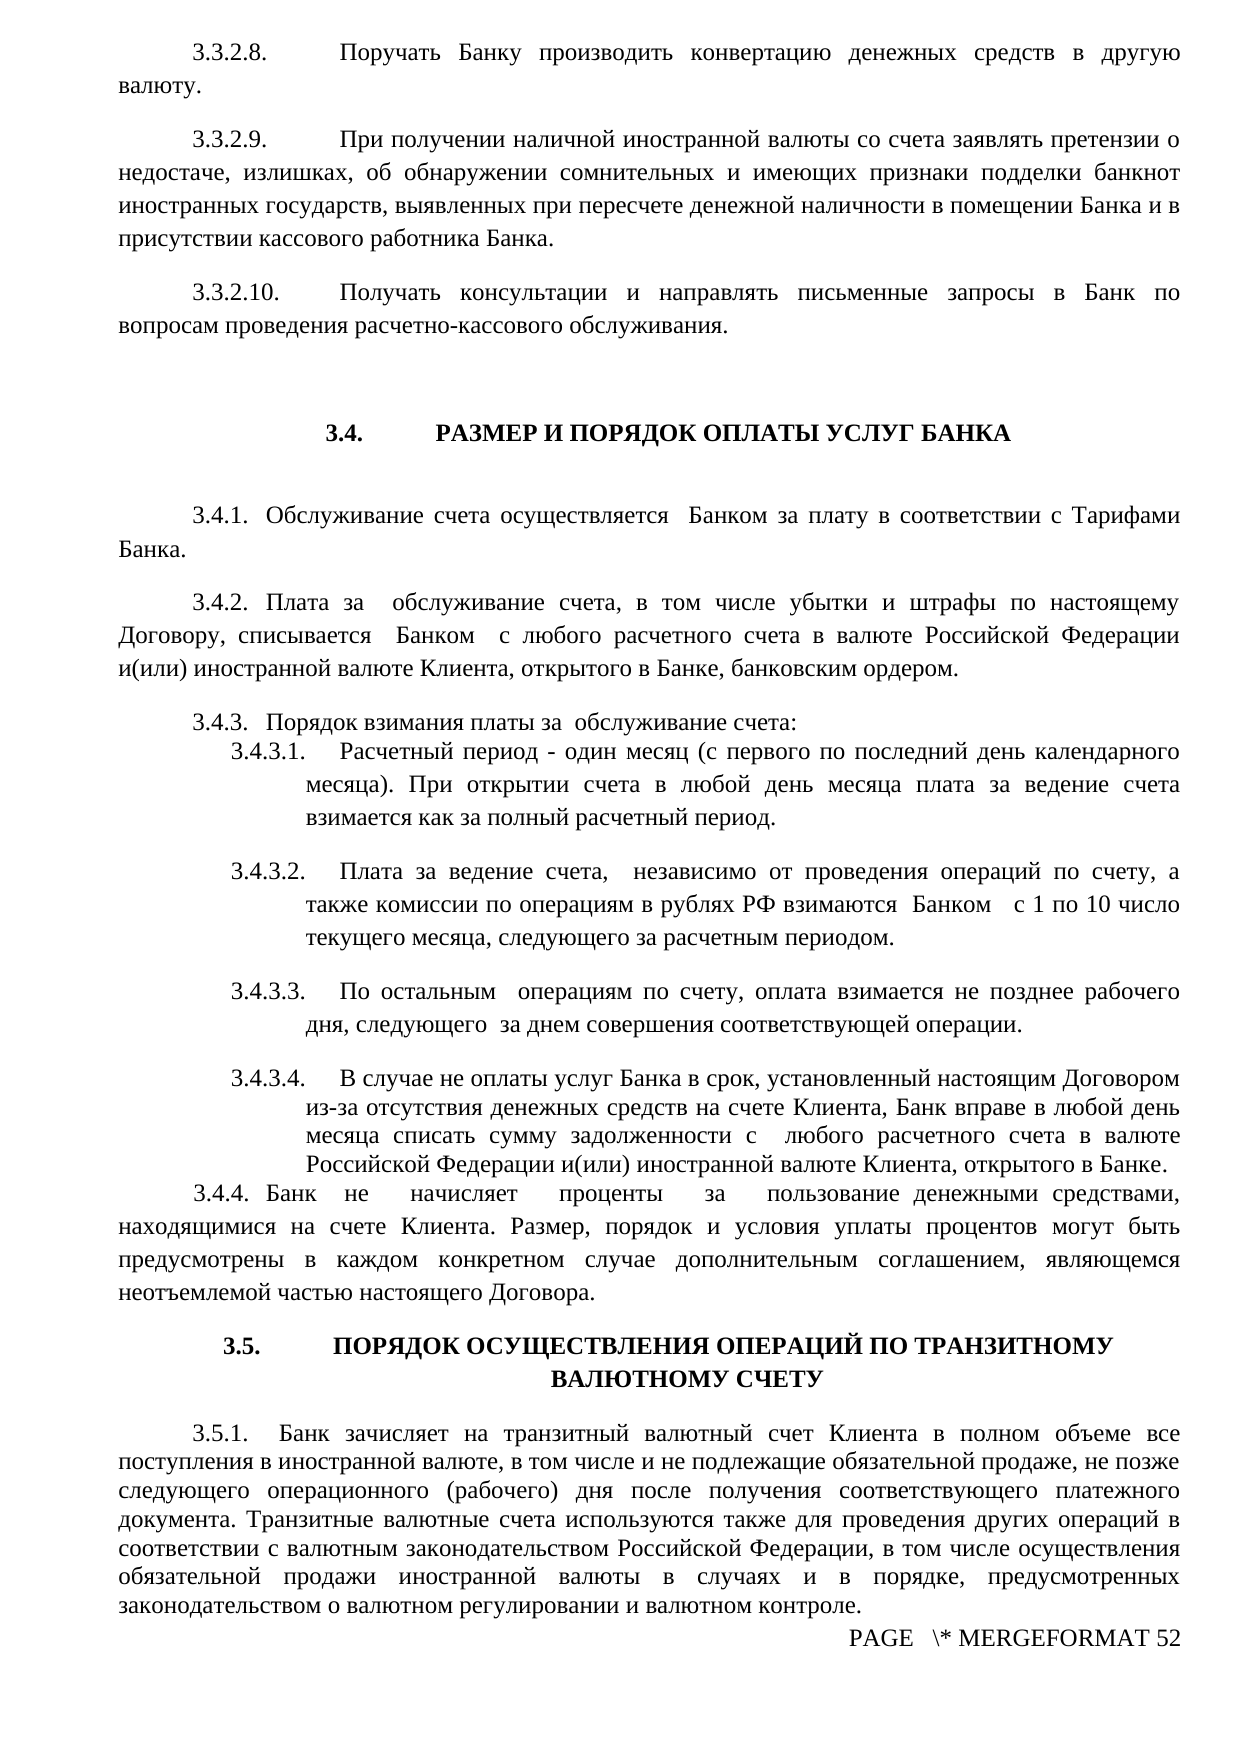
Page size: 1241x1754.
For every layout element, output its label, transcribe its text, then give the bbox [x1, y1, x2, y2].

list Порядок взимания платы за обслуживание счета: [118, 707, 1181, 736]
text 3.5.1. Банк зачисляет на транзитный валютный счет Клиента в полном объеме все поступления в иностранной валюте, в том числе и не подлежащие обязательной продаже, не позже следующего операционного (рабочего) дня после получения соответствующего платежного документа. Транзитные валютные счета используются также для проведения других операций в соответствии с валютным законодательством Российской Федерации, в том числе осуществления обязательной продажи иностранной валюты в случаях и в порядке, предусмотренных законодательством о валютном регулировании и валютном контроле. [118, 1418, 1181, 1619]
list Банк не начисляет проценты за пользование денежными средствами, находящимися на счете Клиента. Размер, порядок и условия уплаты процентов могут быть предусмотрены в каждом конкретном случае дополнительным соглашением, являющемся неотъемлемой частью настоящего Договора. [118, 1178, 1181, 1306]
list РАЗМЕР И ПОРЯДОК ОПЛАТЫ УСЛУГ БАНКА [156, 418, 1181, 447]
list ПОРЯДОК ОСУЩЕСТВЛЕНИЯ ОПЕРАЦИЙ ПО ТРАНЗИТНОМУ ВАЛЮТНОМУ СЧЕТУ [156, 1331, 1181, 1392]
list По остальным операциям по счету, оплата взимается не позднее рабочего дня, следующего за днем совершения соответствующей операции. [231, 976, 1181, 1038]
list Плата за ведение счета, независимо от проведения операций по счету, а также комиссии по операциям в рублях РФ взимаются Банком с 1 по 10 число текущего месяца, следующего за расчетным периодом. [231, 856, 1181, 951]
list В случае не оплаты услуг Банка в срок, установленный настоящим Договором из-за отсутствия денежных средств на счете Клиента, Банк вправе в любой день месяца списать сумму задолженности с любого расчетного счета в валюте Российской Федерации и(или) иностранной валюте Клиента, открытого в Банке. [231, 1063, 1181, 1178]
list Плата за обслуживание счета, в том числе убытки и штрафы по настоящему Договору, списывается Банком с любого расчетного счета в валюте Российской Федерации и(или) иностранной валюте Клиента, открытого в Банке, банковским ордером. [118, 587, 1181, 682]
list Обслуживание счета осуществляется Банком за плату в соответствии с Тарифами Банка. [118, 501, 1181, 562]
list При получении наличной иностранной валюты со счета заявлять претензии о недостаче, излишках, об обнаружении сомнительных и имеющих признаки подделки банкнот иностранных государств, выявленных при пересчете денежной наличности в помещении Банка и в присутствии кассового работника Банка. [118, 124, 1181, 252]
list Расчетный период - один месяц (с первого по последний день календарного месяца). При открытии счета в любой день месяца плата за ведение счета взимается как за полный расчетный период. [231, 736, 1181, 831]
list Получать консультации и направлять письменные запросы в Банк по вопросам проведения расчетно-кассового обслуживания. [118, 277, 1181, 339]
list Поручать Банку производить конвертацию денежных средств в другую валюту. [118, 37, 1181, 99]
